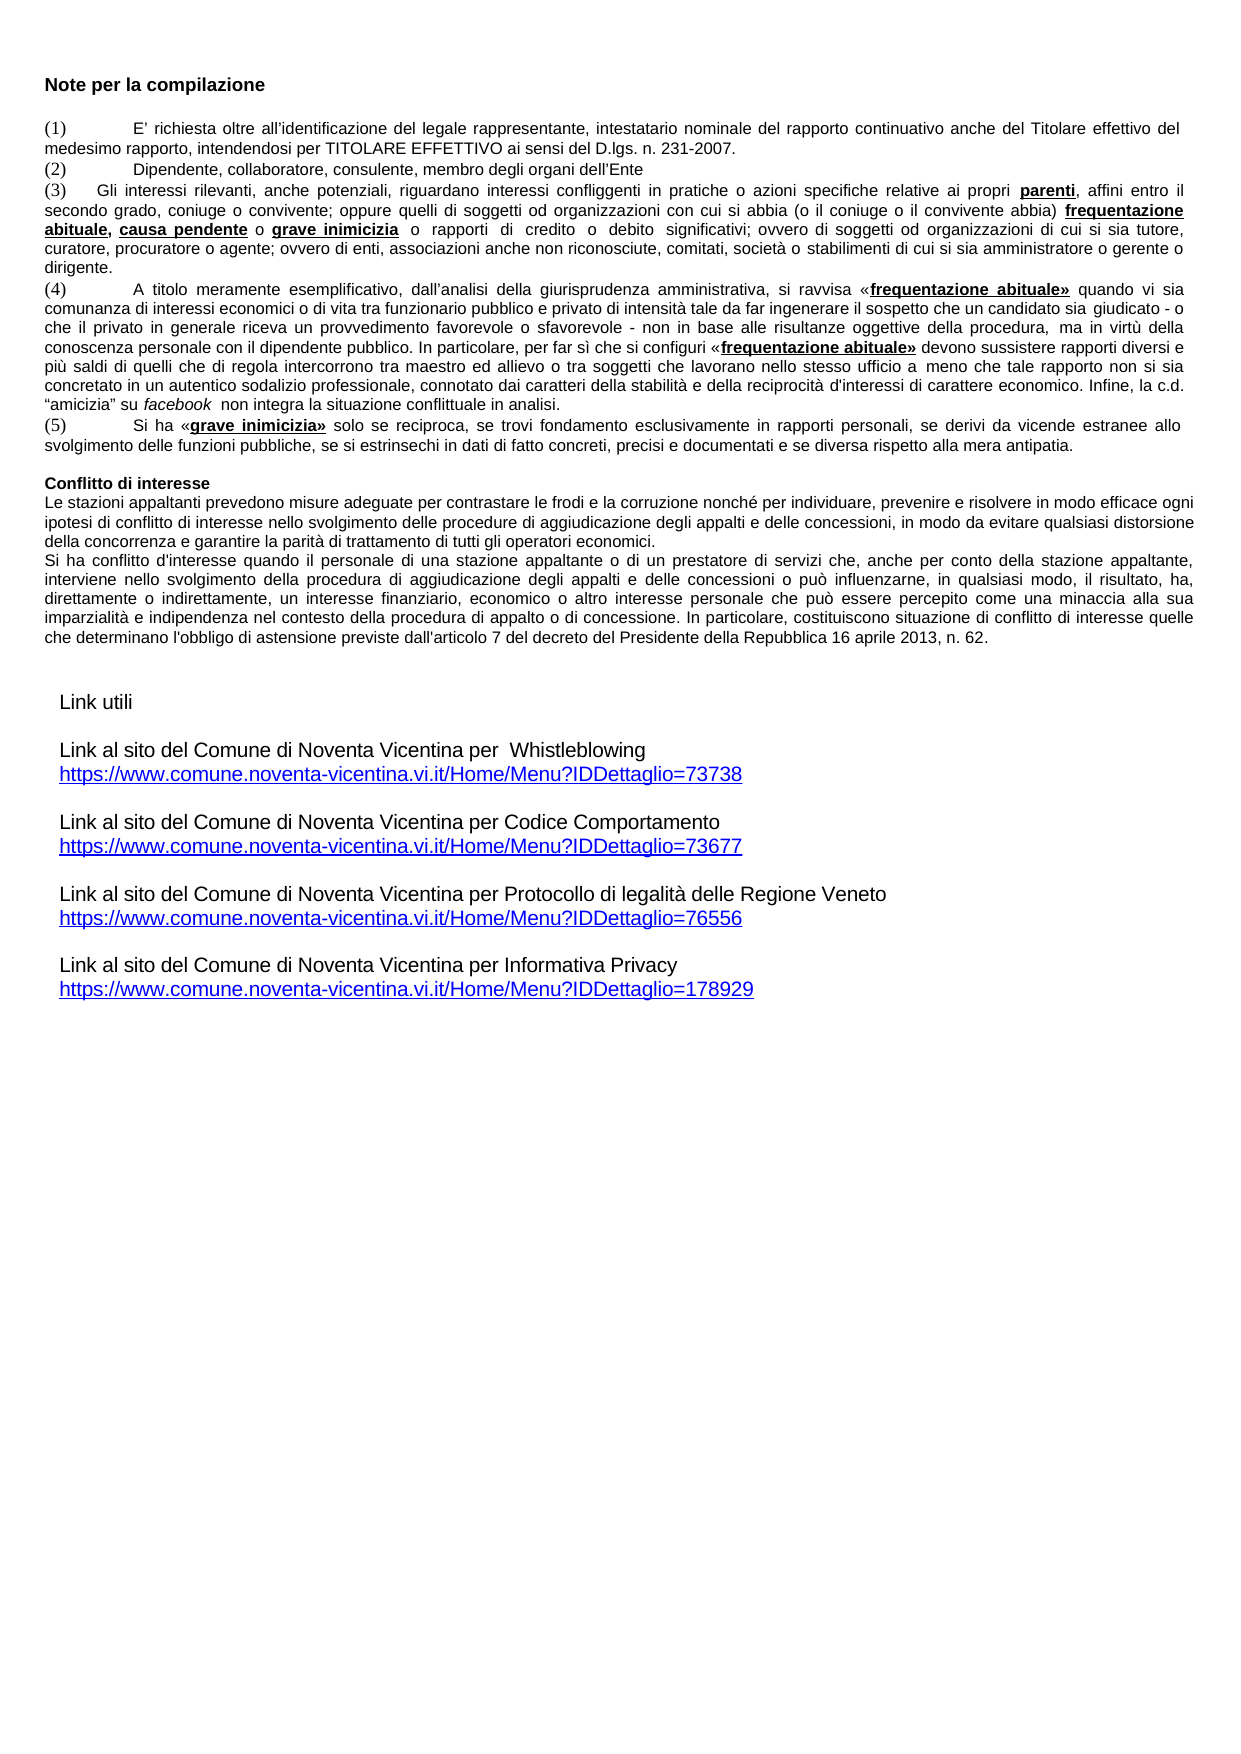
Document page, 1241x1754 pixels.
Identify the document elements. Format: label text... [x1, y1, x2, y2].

text https://www.comune.noventa-vicentina.vi.it/Home/Menu?IDDettaglio=76556 [59, 905, 1196, 929]
list Conflitto di interesse [44, 474, 1182, 493]
list Si ha «grave inimicizia» solo se reciproca, se trovi fondamento esclusivamente in rapporti personali, se derivi da vicende estranee allo svolgimento delle funzioni pubbliche, se si estrinsechi in dati di fatto concreti, precisi e documentati e se diversa rispetto alla mera antipatia. [44, 414, 1182, 455]
text Link al sito del Comune di Noventa Vicentina per Whistleblowing [59, 738, 1196, 762]
text Si ha conflitto d'interesse quando il personale di una stazione appaltante o di un prestatore di servizi che, anche per conto della stazione appaltante, interviene nello svolgimento della procedura di aggiudicazione degli appalti e delle concessioni o può influenzarne, in qualsiasi modo, il risultato, ha, direttamente o indirettamente, un interesse finanziario, economico o altro interesse personale che può essere percepito come una minaccia alla sua imparzialità e indipendenza nel contesto della procedura di appalto o di concessione. In particolare, costituiscono situazione di conflitto di interesse quelle che determinano l'obbligo di astensione previste dall'articolo 7 del decreto del Presidente della Repubblica 16 aprile 2013, n. 62. [44, 551, 1196, 647]
text https://www.comune.noventa-vicentina.vi.it/Home/Menu?IDDettaglio=73738 [59, 762, 1196, 786]
text Link al sito del Comune di Noventa Vicentina per Codice Comportamento [59, 809, 1196, 833]
list Dipendente, collaboratore, consulente, membro degli organi dell’Ente [44, 158, 1182, 179]
list Gli interessi rilevanti, anche potenziali, riguardano interessi confliggenti in pratiche o azioni specifiche relative ai propri parenti, affini entro il secondo grado, coniuge o convivente; oppure quelli di soggetti od organizzazioni con cui si abbia (o il coniuge o il convivente abbia) frequentazione abituale, causa pendente o grave inimicizia o rapporti di credito o debito significativi; ovvero di soggetti od organizzazioni di cui si sia tutore, curatore, procuratore o agente; ovvero di enti, associazioni anche non riconosciute, comitati, società o stabilimenti di cui si sia amministratore o gerente o dirigente. [44, 179, 1184, 277]
list A titolo meramente esemplificativo, dall’analisi della giurisprudenza amministrativa, si ravvisa «frequentazione abituale» quando vi sia comunanza di interessi economici o di vita tra funzionario pubblico e privato di intensità tale da far ingenerare il sospetto che un candidato sia giudicato - o che il privato in generale riceva un provvedimento favorevole o sfavorevole - non in base alle risultanze oggettive della procedura, ma in virtù della conoscenza personale con il dipendente pubblico. In particolare, per far sì che si configuri «frequentazione abituale» devono sussistere rapporti diversi e più saldi di quelli che di regola intercorrono tra maestro ed allievo o tra soggetti che lavorano nello stesso ufficio a meno che tale rapporto non si sia concretato in un autentico sodalizio professionale, connotato dai caratteri della stabilità e della reciprocità d'interessi di carattere economico. Infine, la c.d. “amicizia” su facebook non integra la situazione conflittuale in analisi. [44, 278, 1184, 414]
text Link al sito del Comune di Noventa Vicentina per Informativa Privacy [59, 953, 1196, 977]
text Le stazioni appaltanti prevedono misure adeguate per contrastare le frodi e la corruzione nonché per individuare, prevenire e risolvere in modo efficace ogni ipotesi di conflitto di interesse nello svolgimento delle procedure di aggiudicazione degli appalti e delle concessioni, in modo da evitare qualsiasi distorsione della concorrenza e garantire la parità di trattamento di tutti gli operatori economici. [44, 493, 1196, 551]
list E’ richiesta oltre all’identificazione del legale rappresentante, intestatario nominale del rapporto continuativo anche del Titolare effettivo del medesimo rapporto, intendendosi per TITOLARE EFFETTIVO ai sensi del D.lgs. n. 231-2007. [44, 117, 1182, 158]
text https://www.comune.noventa-vicentina.vi.it/Home/Menu?IDDettaglio=73677 [59, 833, 1196, 857]
text Link al sito del Comune di Noventa Vicentina per Protocollo di legalità delle Regione Veneto [59, 881, 1196, 905]
text Link utili [59, 690, 1196, 714]
text Note per la compilazione [44, 74, 1196, 95]
text https://www.comune.noventa-vicentina.vi.it/Home/Menu?IDDettaglio=178929 [59, 977, 1196, 1001]
